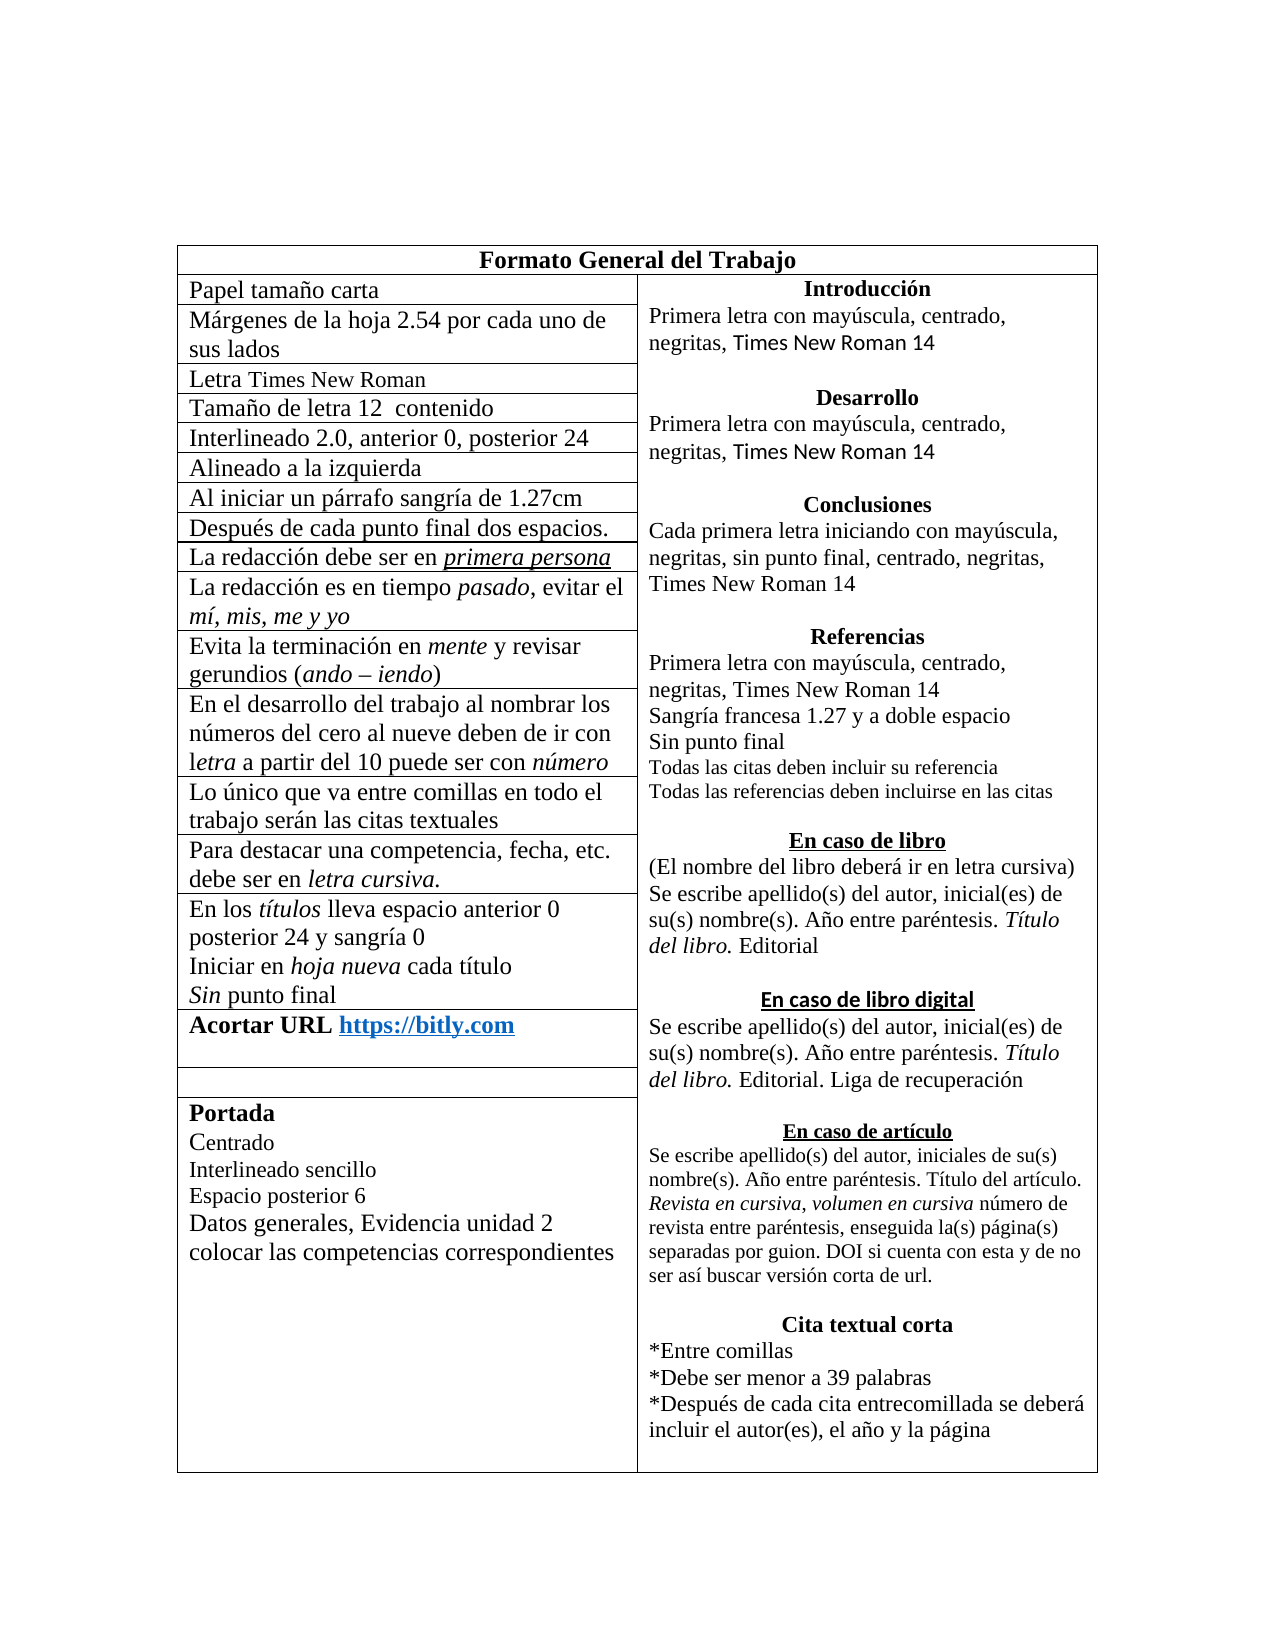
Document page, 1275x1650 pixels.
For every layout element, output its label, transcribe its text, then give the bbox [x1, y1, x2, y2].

table_cell En los títulos lleva espacio anterior 0 posterior 24 y sangría 0 Iniciar en hoja nueva cada título Sin punto final [178, 894, 637, 1009]
table_cell Portada Centrado Interlineado sencillo Espacio posterior 6 Datos generales, Evidencia unidad 2 colocar las competencias correspondientes [178, 1098, 637, 1472]
table_cell Letra Times New Roman [178, 364, 637, 392]
table_cell La redacción debe ser en primera persona [178, 543, 637, 571]
table_header Formato General del Trabajo [178, 246, 1097, 274]
table_cell Lo único que va entre comillas en todo el trabajo serán las citas textuales [178, 777, 637, 834]
table_cell Acortar URL https://bitly.com [178, 1010, 637, 1067]
table_cell Papel tamaño carta [178, 275, 637, 304]
table_cell La redacción es en tiempo pasado, evitar el mí, mis, me y yo [178, 572, 637, 630]
table_cell Para destacar una competencia, fecha, etc. debe ser en letra cursiva. [178, 835, 637, 893]
table_cell Evita la terminación en mente y revisar gerundios (ando – iendo) [178, 631, 637, 688]
table_cell Al iniciar un párrafo sangría de 1.27cm [178, 483, 637, 512]
table_cell Introducción Primera letra con mayúscula, centrado, negritas, Times New Roman 14 Desarrollo Primera letra con mayúscula, centrado, negritas, Times New Roman 14 Conclusiones Cada primera letra iniciando con mayúscula, negritas, sin punto final, centrado, negritas, Times New Roman 14 Referencias Primera letra con mayúscula, centrado, negritas, Times New Roman 14 Sangría francesa 1.27 y a doble espacio Sin punto final Todas las citas deben incluir su referencia Todas las referencias deben incluirse en las citas En caso de libro (El nombre del libro deberá ir en letra cursiva) Se escribe apellido(s) del autor, inicial(es) de su(s) nombre(s). Año entre paréntesis. Título del libro. Editorial En caso de libro digital Se escribe apellido(s) del autor, inicial(es) de su(s) nombre(s). Año entre paréntesis. Título del libro. Editorial. Liga de recuperación En caso de artículo Se escribe apellido(s) del autor, iniciales de su(s) nombre(s). Año entre paréntesis. Título del artículo. Revista en cursiva, volumen en cursiva número de revista entre paréntesis, enseguida la(s) página(s) separadas por guion. DOI si cuenta con esta y de no ser así buscar versión corta de url. Cita textual corta *Entre comillas *Debe ser menor a 39 palabras *Después de cada cita entrecomillada se deberá incluir el autor(es), el año y la página [638, 275, 1097, 1472]
table_cell Después de cada punto final dos espacios. [178, 513, 637, 541]
table_cell [178, 1068, 637, 1097]
table_cell Alineado a la izquierda [178, 453, 637, 482]
table_cell En el desarrollo del trabajo al nombrar los números del cero al nueve deben de ir con letra a partir del 10 puede ser con número [178, 689, 637, 776]
table_cell Márgenes de la hoja 2.54 por cada uno de sus lados [178, 305, 637, 363]
table_cell Interlineado 2.0, anterior 0, posterior 24 [178, 423, 637, 452]
table_cell Tamaño de letra 12 contenido [178, 394, 637, 422]
